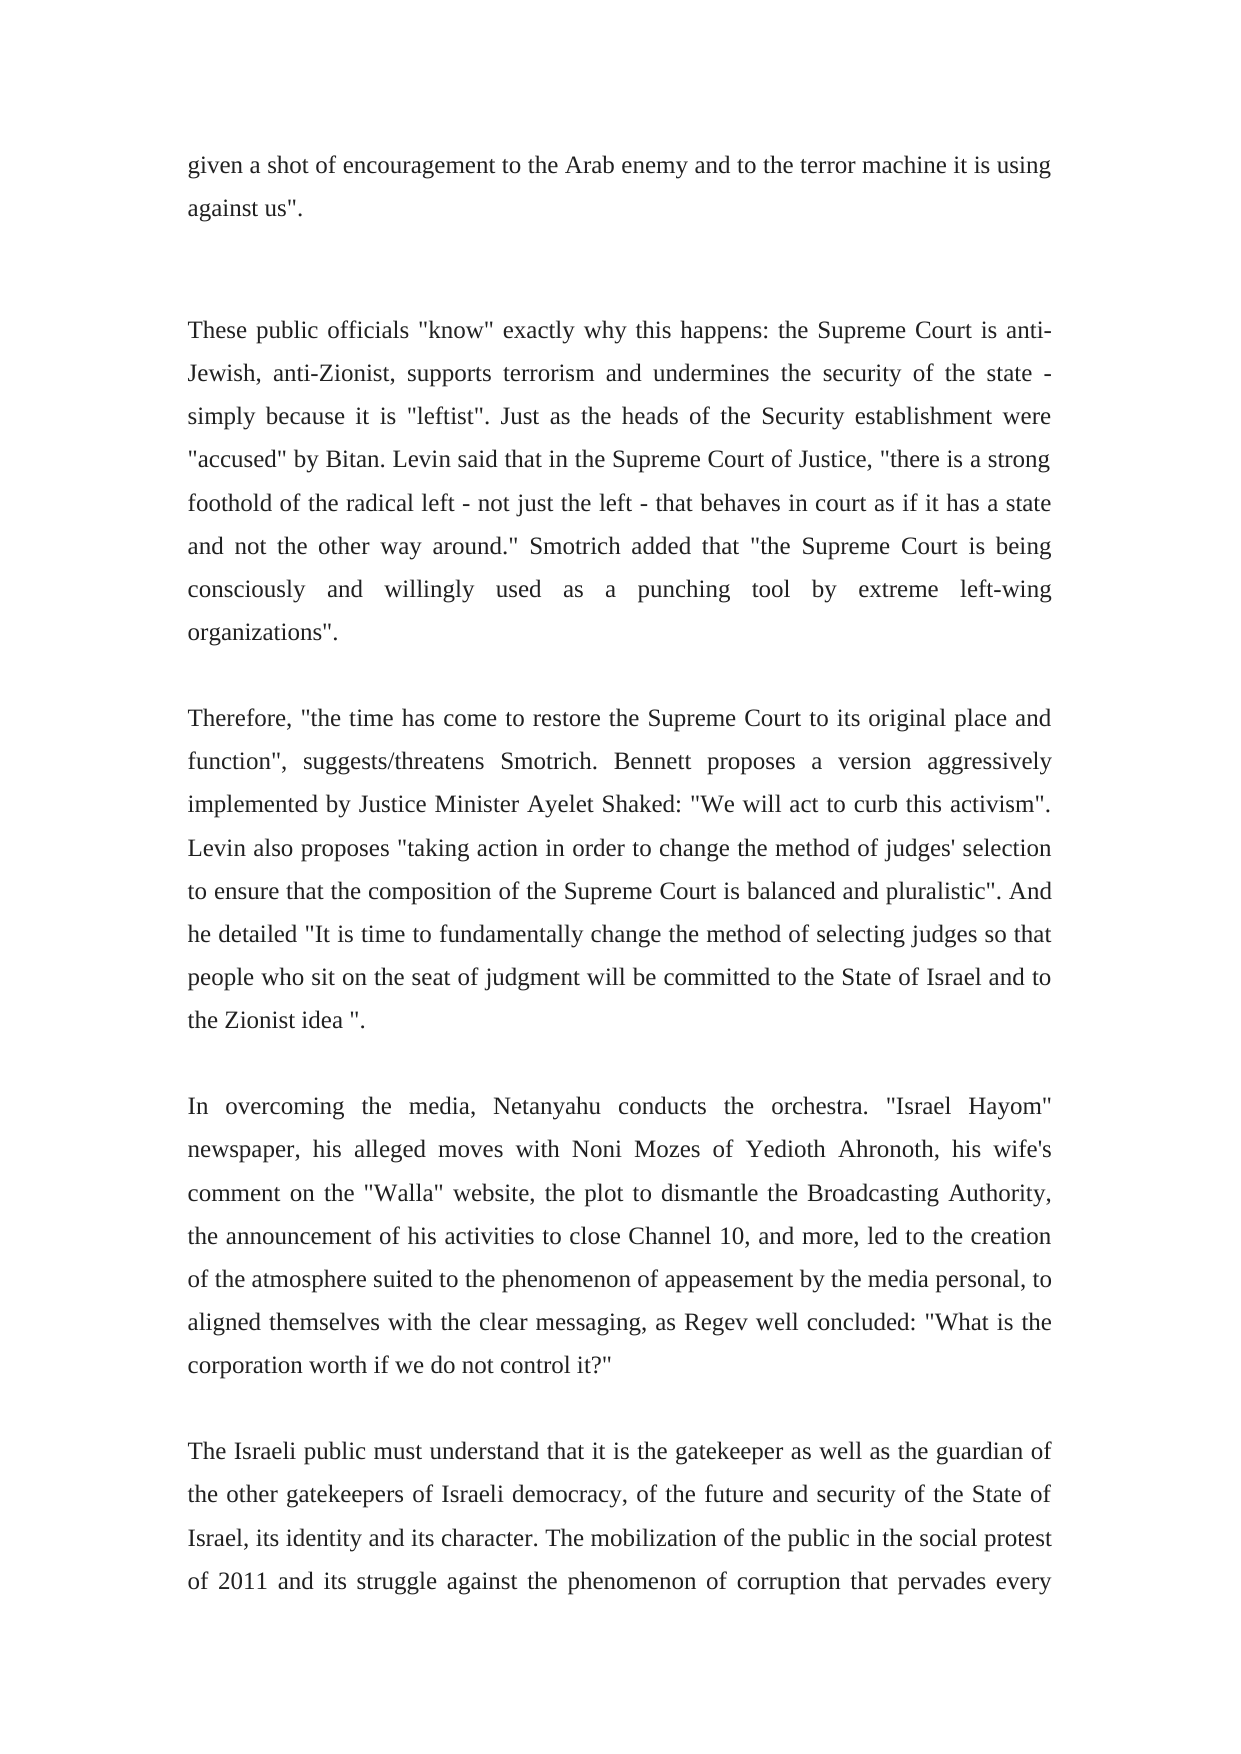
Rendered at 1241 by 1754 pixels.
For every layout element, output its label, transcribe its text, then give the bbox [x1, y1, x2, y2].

text These public officials "know" exactly why this happens: the Supreme Court is anti-Jewish, anti-Zionist, supports terrorism and undermines the security of the state - simply because it is "leftist". Just as the heads of the Security establishment were "accused" by Bitan. Levin said that in the Supreme Court of Justice, "there is a strong foothold of the radical left - not just the left - that behaves in court as if it has a state and not the other way around." Smotrich added that "the Supreme Court is being consciously and willingly used as a punching tool by extreme left-wing organizations". [187, 315, 1053, 646]
text In overcoming the media, Netanyahu conducts the orchestra. "Israel Hayom" newspaper, his alleged moves with Noni Mozes of Yedioth Ahronoth, his wife's comment on the "Walla" website, the plot to dismantle the Broadcasting Authority, the announcement of his activities to close Channel 10, and more, led to the creation of the atmosphere suited to the phenomenon of appeasement by the media personal, to aligned themselves with the clear messaging, as Regev well concluded: "What is the corporation worth if we do not control it?" [187, 1091, 1053, 1379]
text Therefore, "the time has come to restore the Supreme Court to its original place and function", suggests/threatens Smotrich. Bennett proposes a version aggressively implemented by Justice Minister Ayelet Shaked: "We will act to curb this activism". Levin also proposes "taking action in order to change the method of judges' selection to ensure that the composition of the Supreme Court is balanced and pluralistic". And he detailed "It is time to fundamentally change the method of selecting judges so that people who sit on the seat of judgment will be committed to the State of Israel and to the Zionist idea ". [187, 703, 1053, 1034]
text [187, 150, 1053, 222]
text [187, 1436, 1053, 1594]
